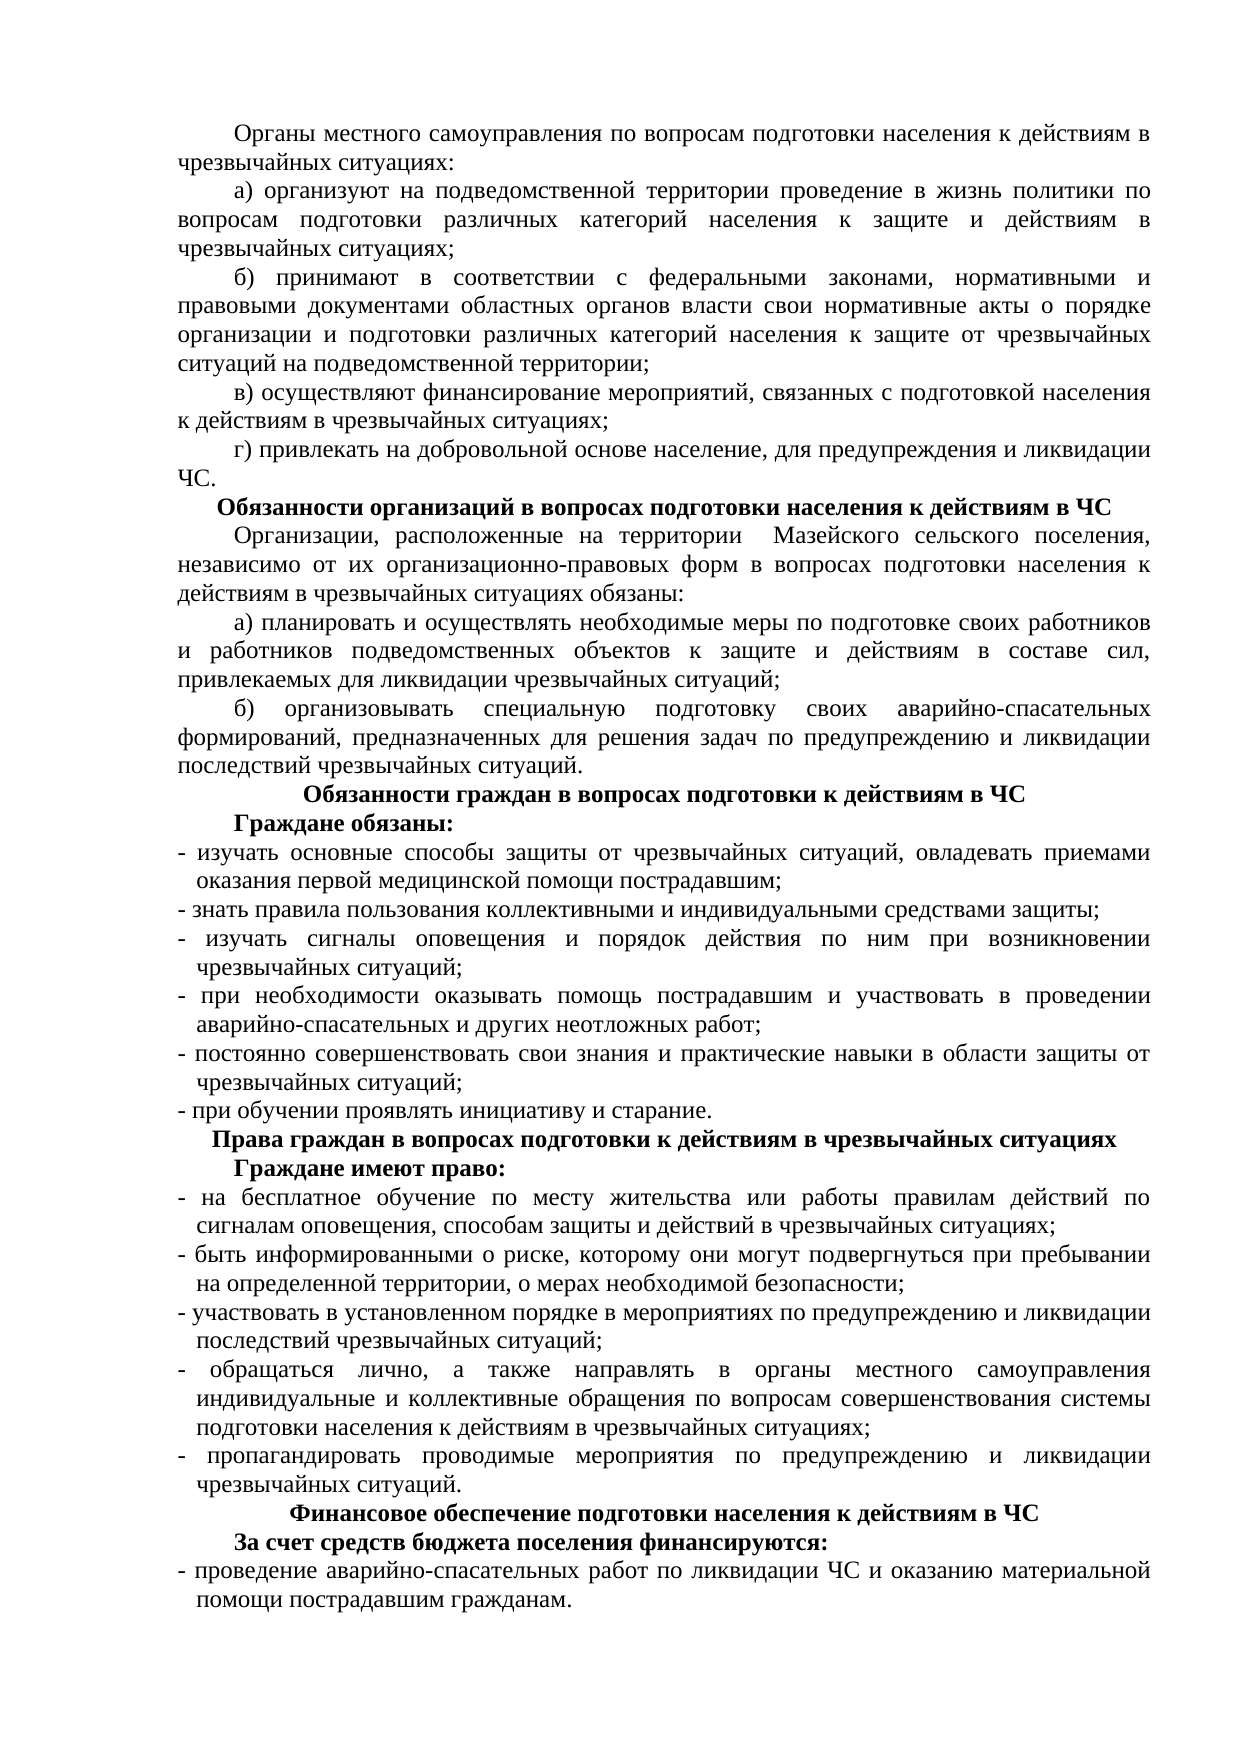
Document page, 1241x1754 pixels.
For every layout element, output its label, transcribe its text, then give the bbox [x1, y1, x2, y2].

text б) принимают в соответствии с федеральными законами, нормативными и правовыми документами областных органов власти свои нормативные акты о порядке организации и подготовки различных категорий населения к защите от чрезвычайных ситуаций на подведомственной территории; [177, 262, 1152, 377]
text Органы местного самоуправления по вопросам подготовки населения к действиям в чрезвычайных ситуациях: [177, 118, 1152, 176]
text - изучать основные способы защиты от чрезвычайных ситуаций, овладевать приемами оказания первой медицинской помощи пострадавшим; [177, 837, 1152, 894]
text Организации, расположенные на территории Мазейского сельского поселения, независимо от их организационно-правовых форм в вопросах подготовки населения к действиям в чрезвычайных ситуациях обязаны: [177, 521, 1152, 607]
text Граждане обязаны: [177, 808, 1152, 837]
text - при обучении проявлять инициативу и старание. [177, 1096, 1152, 1124]
text - проведение аварийно-спасательных работ по ликвидации ЧС и оказанию материальной помощи пострадавшим гражданам. [177, 1556, 1152, 1613]
text Обязанности граждан в вопросах подготовки к действиям в ЧС [177, 779, 1152, 808]
text - при необходимости оказывать помощь пострадавшим и участвовать в проведении аварийно-спасательных и других неотложных работ; [177, 981, 1152, 1038]
text а) планировать и осуществлять необходимые меры по подготовке своих работников и работников подведомственных объектов к защите и действиям в составе сил, привлекаемых для ликвидации чрезвычайных ситуаций; [177, 607, 1152, 693]
text - постоянно совершенствовать свои знания и практические навыки в области защиты от чрезвычайных ситуаций; [177, 1038, 1152, 1096]
text а) организуют на подведомственной территории проведение в жизнь политики по вопросам подготовки различных категорий населения к защите и действиям в чрезвычайных ситуациях; [177, 176, 1152, 262]
text б) организовывать специальную подготовку своих аварийно-спасательных формирований, предназначенных для решения задач по предупреждению и ликвидации последствий чрезвычайных ситуаций. [177, 693, 1152, 779]
text Права граждан в вопросах подготовки к действиям в чрезвычайных ситуациях [177, 1124, 1152, 1153]
text - обращаться лично, а также направлять в органы местного самоуправления индивидуальные и коллективные обращения по вопросам совершенствования системы подготовки населения к действиям в чрезвычайных ситуациях; [177, 1354, 1152, 1441]
text г) привлекать на добровольной основе население, для предупреждения и ликвидации ЧС. [177, 434, 1152, 492]
text Граждане имеют право: [177, 1153, 1152, 1182]
text в) осуществляют финансирование мероприятий, связанных с подготовкой населения к действиям в чрезвычайных ситуациях; [177, 377, 1152, 434]
text Финансовое обеспечение подготовки населения к действиям в ЧС [177, 1498, 1152, 1527]
text - знать правила пользования коллективными и индивидуальными средствами защиты; [177, 894, 1152, 923]
text - изучать сигналы оповещения и порядок действия по ним при возникновении чрезвычайных ситуаций; [177, 923, 1152, 981]
text - пропагандировать проводимые мероприятия по предупреждению и ликвидации чрезвычайных ситуаций. [177, 1441, 1152, 1498]
text - участвовать в установленном порядке в мероприятиях по предупреждению и ликвидации последствий чрезвычайных ситуаций; [177, 1297, 1152, 1354]
text - быть информированными о риске, которому они могут подвергнуться при пребывании на определенной территории, о мерах необходимой безопасности; [177, 1239, 1152, 1297]
text Обязанности организаций в вопросах подготовки населения к действиям в ЧС [177, 492, 1152, 521]
text - на бесплатное обучение по месту жительства или работы правилам действий по сигналам оповещения, способам защиты и действий в чрезвычайных ситуациях; [177, 1182, 1152, 1239]
text За счет средств бюджета поселения финансируются: [177, 1527, 1152, 1556]
